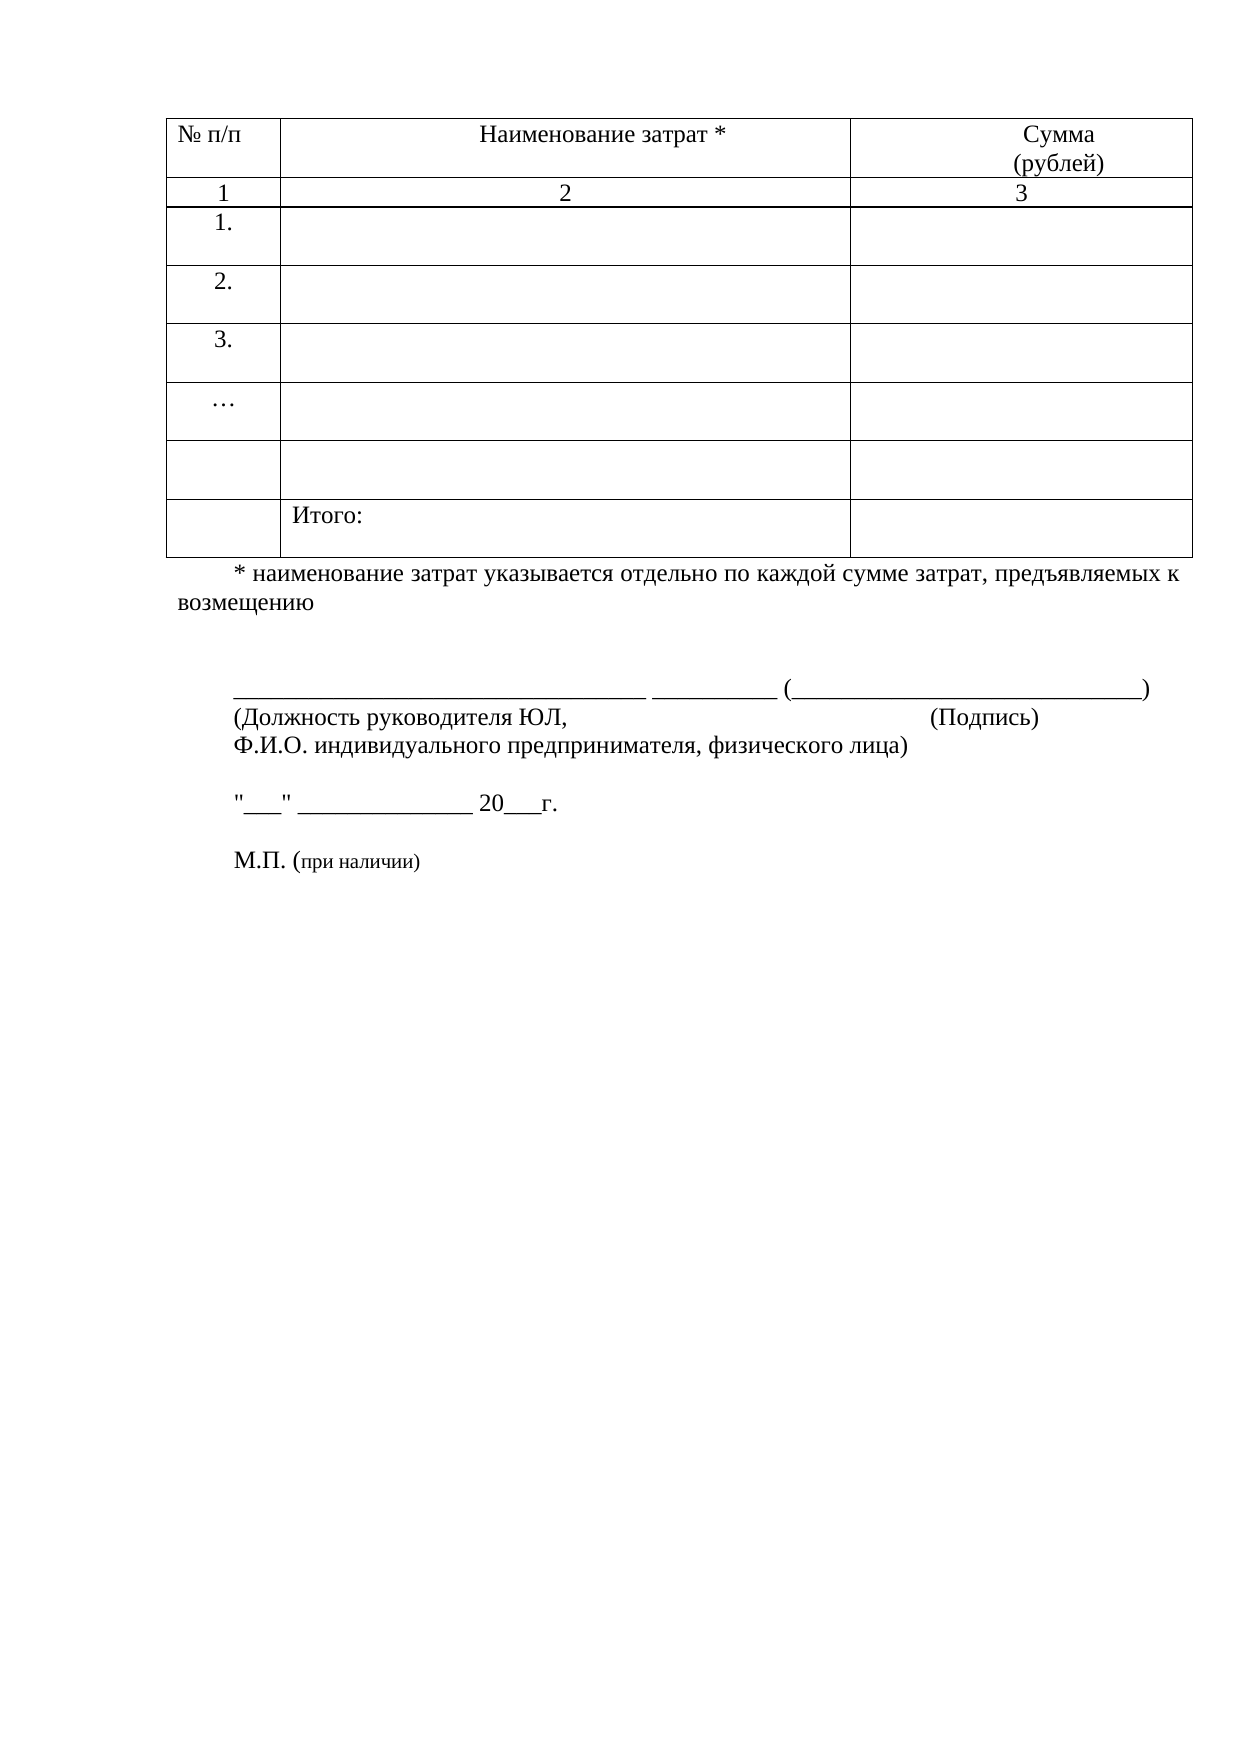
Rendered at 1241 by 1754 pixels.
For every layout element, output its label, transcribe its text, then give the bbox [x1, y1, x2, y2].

table_cell 2 [281, 178, 850, 206]
table_cell [281, 208, 850, 265]
table_cell Итого: [281, 500, 850, 557]
table_header № п/п [167, 119, 280, 177]
text М.П. (при наличии) [177, 846, 1181, 874]
table_cell 3. [167, 324, 280, 382]
table_cell [851, 383, 1192, 440]
table_cell [167, 500, 280, 557]
table_cell 3 [851, 178, 1192, 206]
text "___" ______________ 20___г. [177, 788, 1181, 817]
table_header Наименование затрат * [281, 119, 850, 177]
table_cell [851, 324, 1192, 382]
table_cell 1 [167, 178, 280, 206]
text _________________________________ __________ (____________________________) [177, 673, 1181, 702]
table_header Сумма (рублей) [851, 119, 1192, 177]
table_cell [167, 441, 280, 499]
text (Должность руководителя ЮЛ, (Подпись) [177, 702, 1181, 731]
table_cell 2. [167, 266, 280, 323]
table_cell [281, 324, 850, 382]
table_cell [281, 383, 850, 440]
table_cell [851, 500, 1192, 557]
table_cell [851, 208, 1192, 265]
text Ф.И.О. индивидуального предпринимателя, физического лица) [177, 731, 1181, 759]
table_cell [851, 266, 1192, 323]
table_cell 1. [167, 208, 280, 265]
table_cell [281, 441, 850, 499]
table_cell [851, 441, 1192, 499]
table_cell [281, 266, 850, 323]
text * наименование затрат указывается отдельно по каждой сумме затрат, предъявляемых к возмещению [177, 558, 1181, 616]
table_cell … [167, 383, 280, 440]
